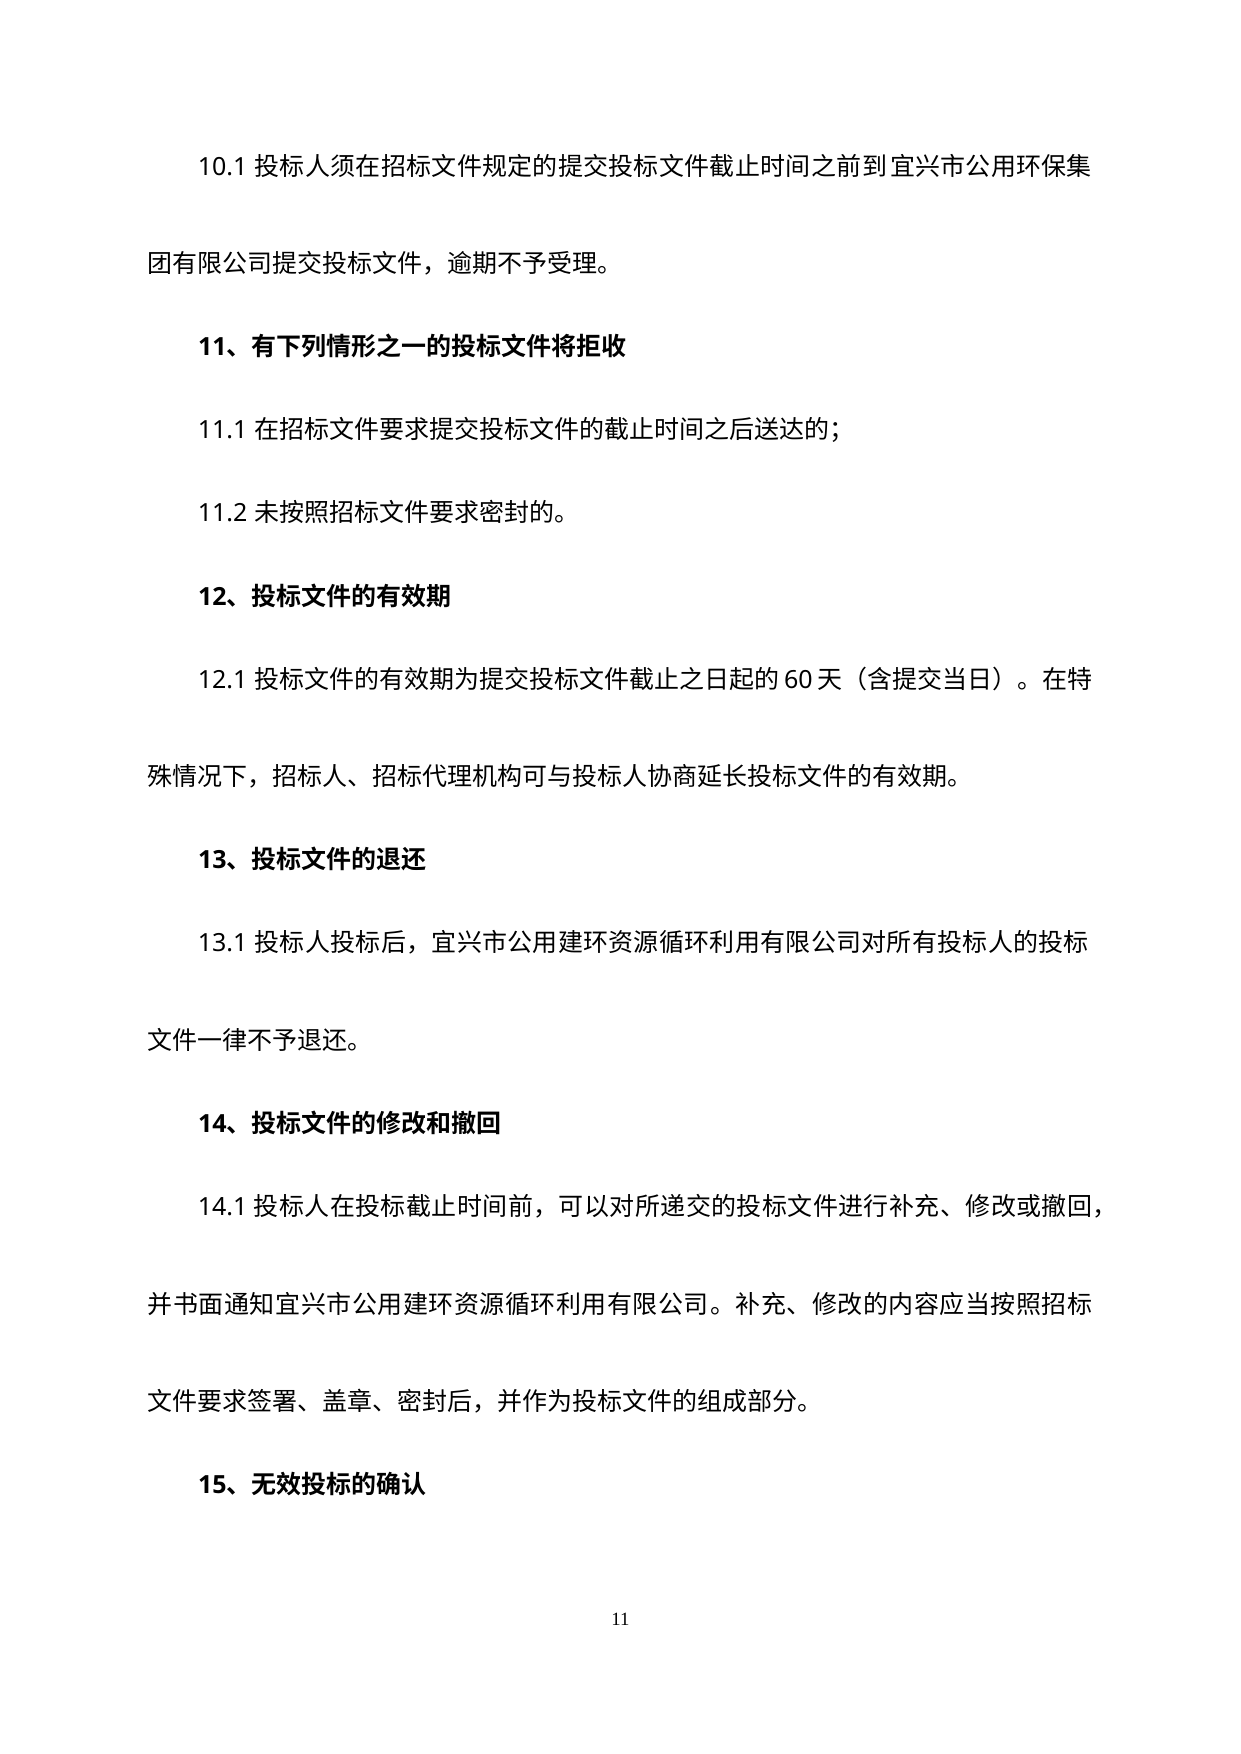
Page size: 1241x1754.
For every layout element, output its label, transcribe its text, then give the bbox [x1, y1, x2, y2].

text 12、投标文件的有效期 [148, 562, 1092, 627]
text 13、投标文件的退还 [148, 825, 1092, 890]
text 11.1 在招标文件要求提交投标文件的截止时间之后送达的； [148, 395, 1092, 460]
text 11、有下列情形之一的投标文件将拒收 [148, 312, 1092, 377]
text 14.1 投标人在投标截止时间前，可以对所递交的投标文件进行补充、修改或撤回，并书面通知宜兴市公用建环资源循环利用有限公司。补充、修改的内容应当按照招标文件要求签署、盖章、密封后，并作为投标文件的组成部分。 [148, 1172, 1092, 1432]
text 15、无效投标的确认 [148, 1450, 1092, 1515]
text 10.1 投标人须在招标文件规定的提交投标文件截止时间之前到宜兴市公用环保集团有限公司提交投标文件，逾期不予受理。 [148, 132, 1092, 294]
text 13.1 投标人投标后，宜兴市公用建环资源循环利用有限公司对所有投标人的投标文件一律不予退还。 [148, 908, 1092, 1071]
text 12.1 投标文件的有效期为提交投标文件截止之日起的60天（含提交当日）。在特殊情况下，招标人、招标代理机构可与投标人协商延长投标文件的有效期。 [148, 645, 1092, 807]
text 14、投标文件的修改和撤回 [148, 1089, 1092, 1154]
text 11.2 未按照招标文件要求密封的。 [148, 478, 1092, 543]
